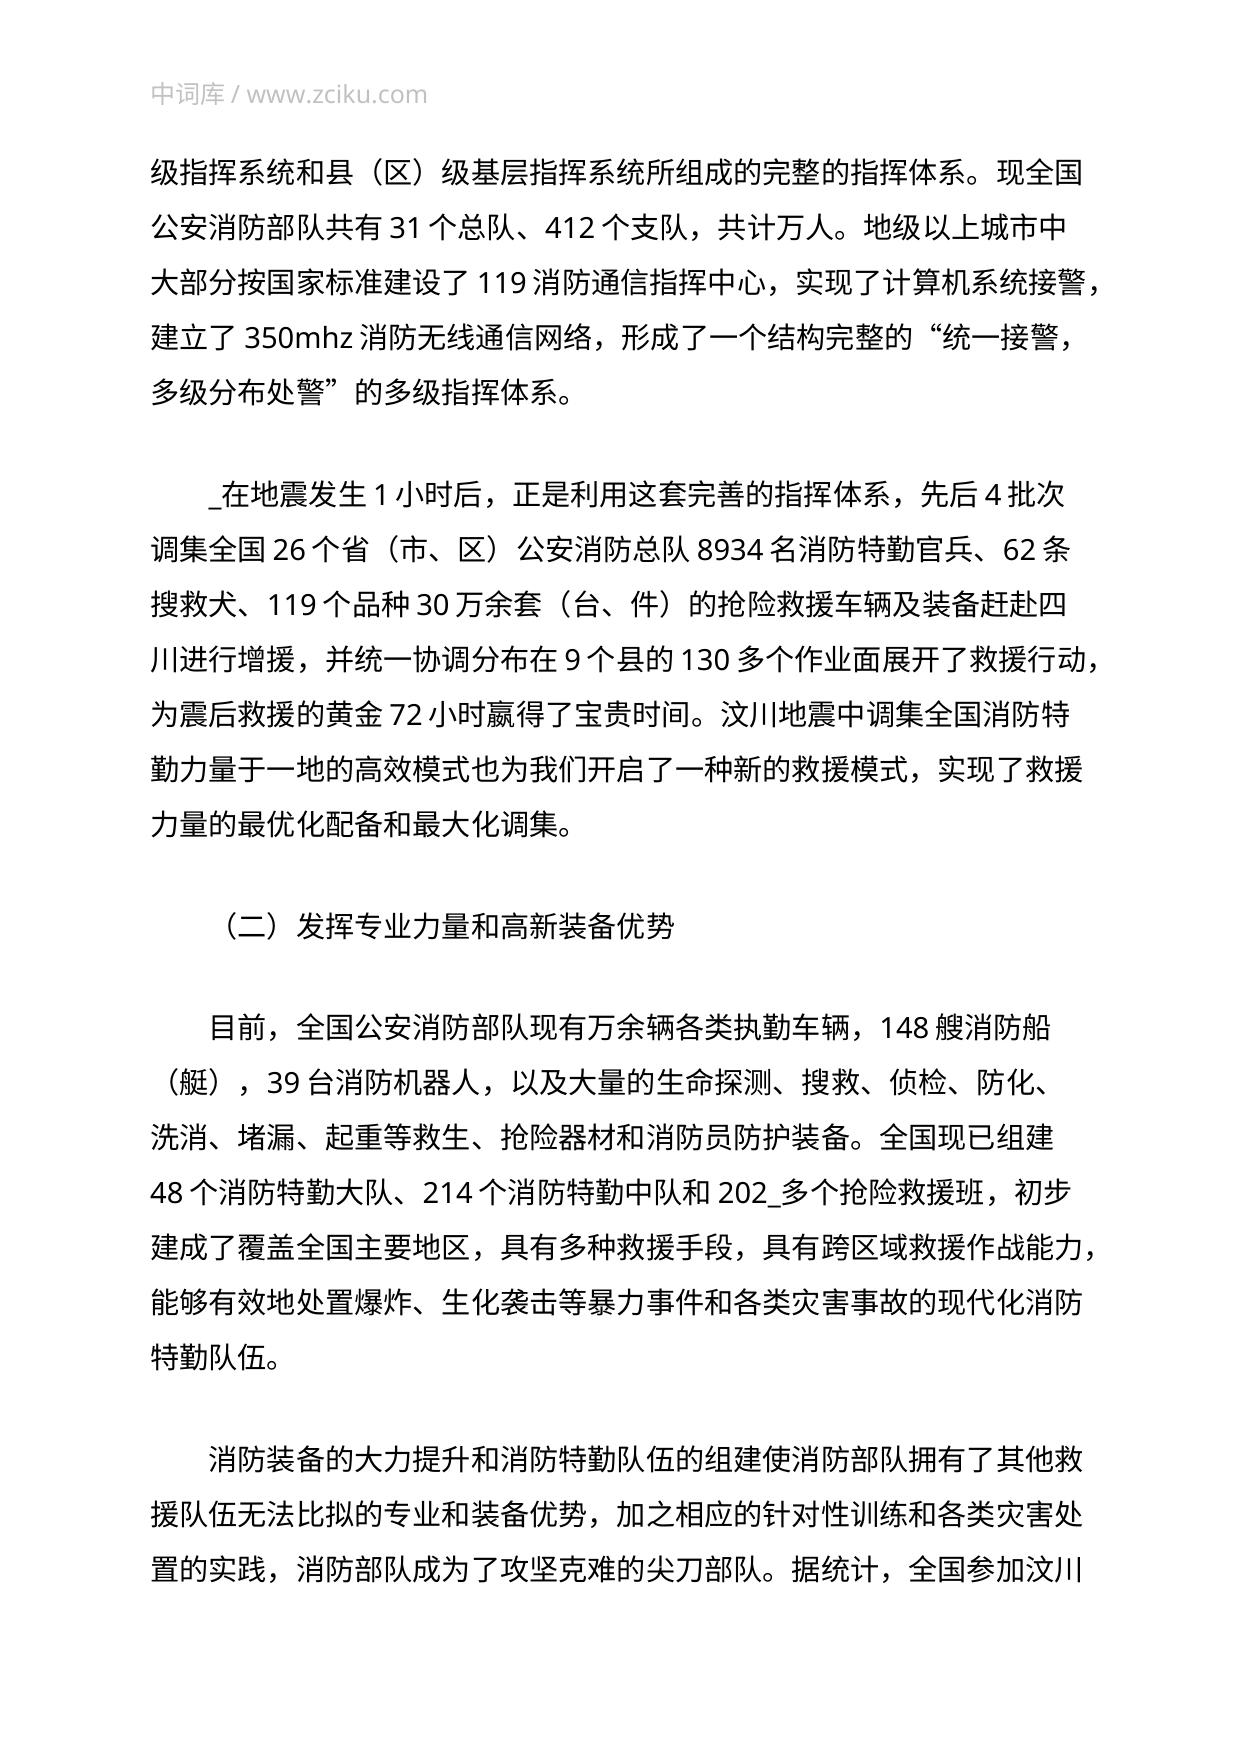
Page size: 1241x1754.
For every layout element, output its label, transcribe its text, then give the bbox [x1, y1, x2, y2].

text （二）发挥专业力量和高新装备优势 [150, 903, 1090, 946]
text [150, 150, 1090, 412]
text _在地震发生1小时后，正是利用这套完善的指挥体系，先后4批次调集全国26个省（市、区）公安消防总队8934名消防特勤官兵、62条搜救犬、119个品种30万余套（台、件）的抢险救援车辆及装备赶赴四川进行增援，并统一协调分布在9个县的130多个作业面展开了救援行动，为震后救援的黄金72小时嬴得了宝贵时间。汶川地震中调集全国消防特勤力量于一地的高效模式也为我们开启了一种新的救援模式，实现了救援力量的最优化配备和最大化调集。 [150, 472, 1090, 844]
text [150, 1437, 1090, 1589]
text 目前，全国公安消防部队现有万余辆各类执勤车辆，148艘消防船（艇），39台消防机器人，以及大量的生命探测、搜救、侦检、防化、洗消、堵漏、起重等救生、抢险器材和消防员防护装备。全国现已组建48个消防特勤大队、214个消防特勤中队和202_多个抢险救援班，初步建成了覆盖全国主要地区，具有多种救援手段，具有跨区域救援作战能力，能够有效地处置爆炸、生化袭击等暴力事件和各类灾害事故的现代化消防特勤队伍。 [150, 1005, 1090, 1377]
